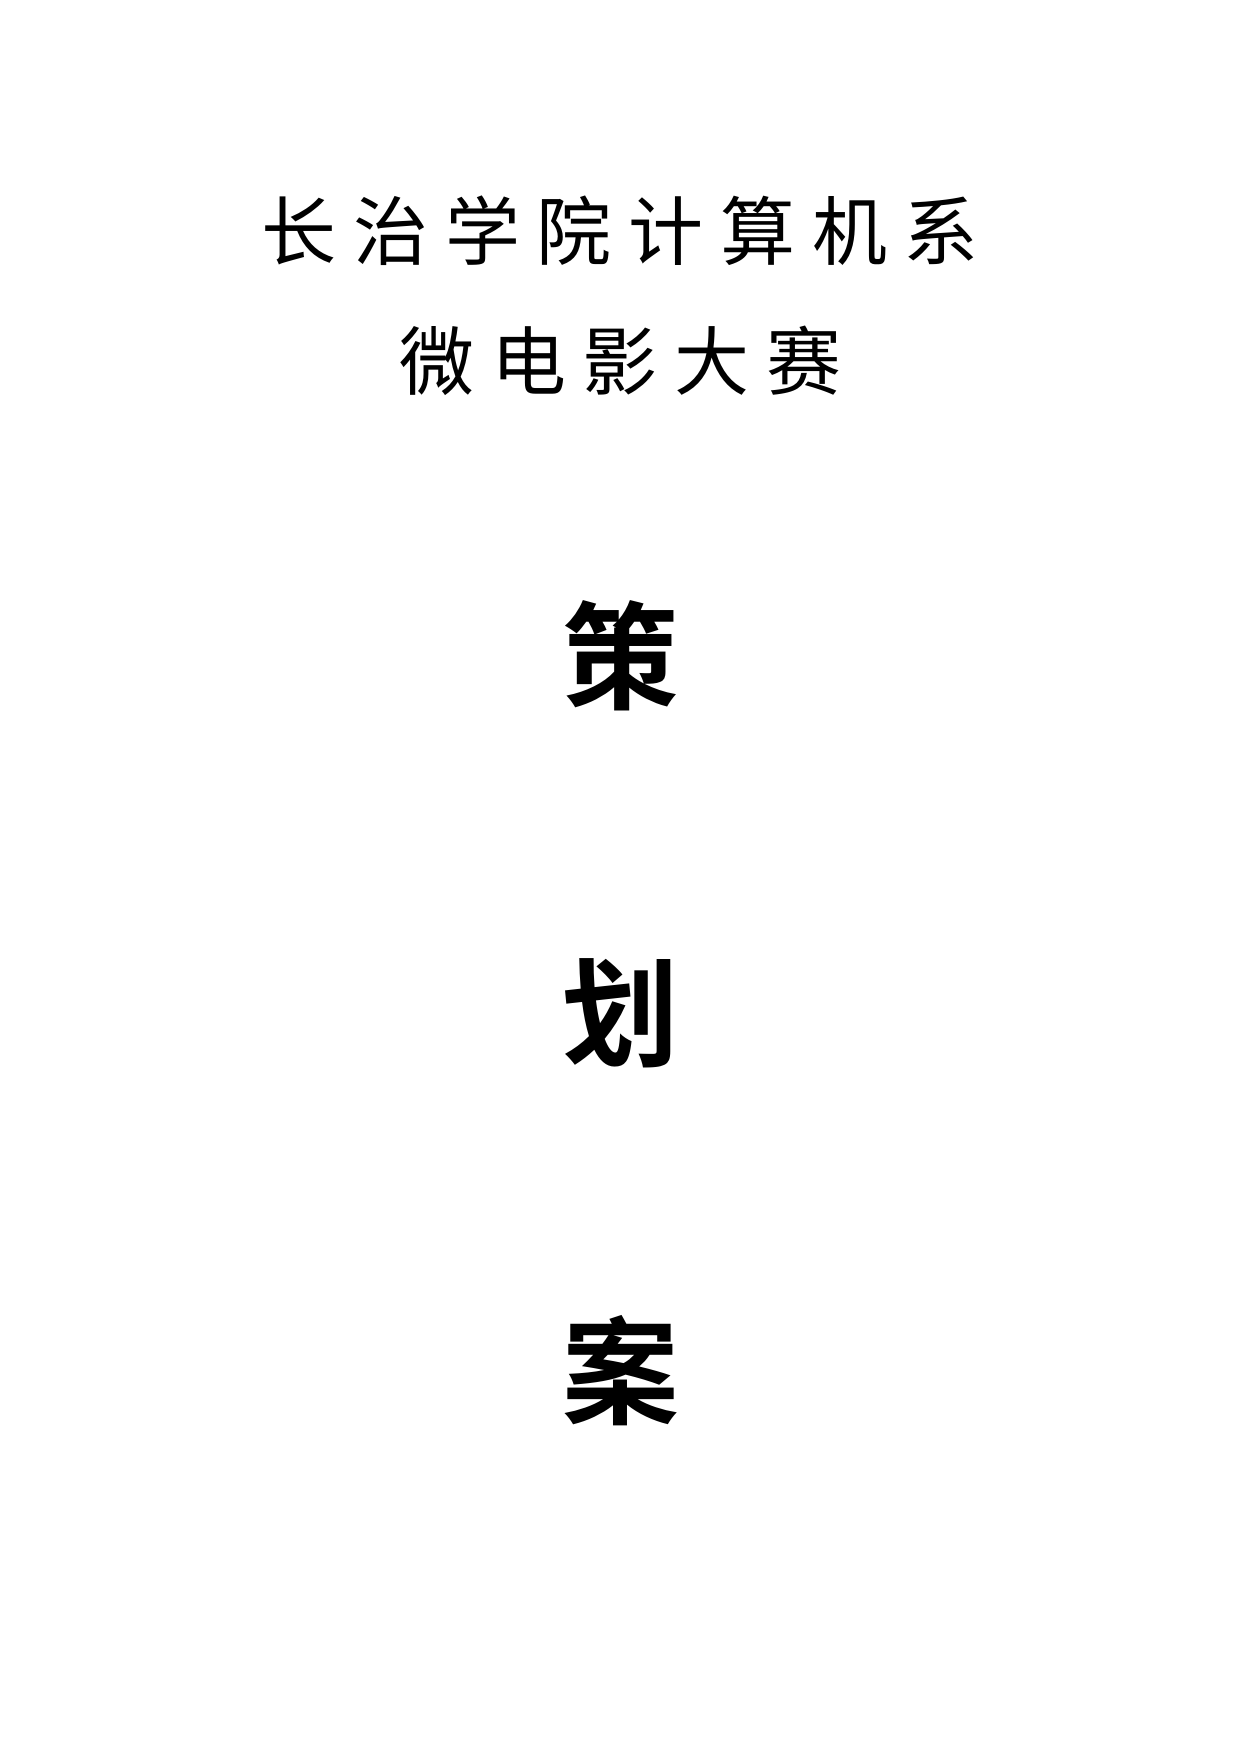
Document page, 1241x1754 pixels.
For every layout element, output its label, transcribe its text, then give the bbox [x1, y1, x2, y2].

list 案 [187, 1267, 1053, 1462]
list 策 [187, 552, 1053, 747]
list 划 [187, 909, 1053, 1104]
list 微 电 影 大 赛 [187, 292, 1053, 422]
list 长 治 学 院 计 算 机 系 [187, 162, 1053, 292]
